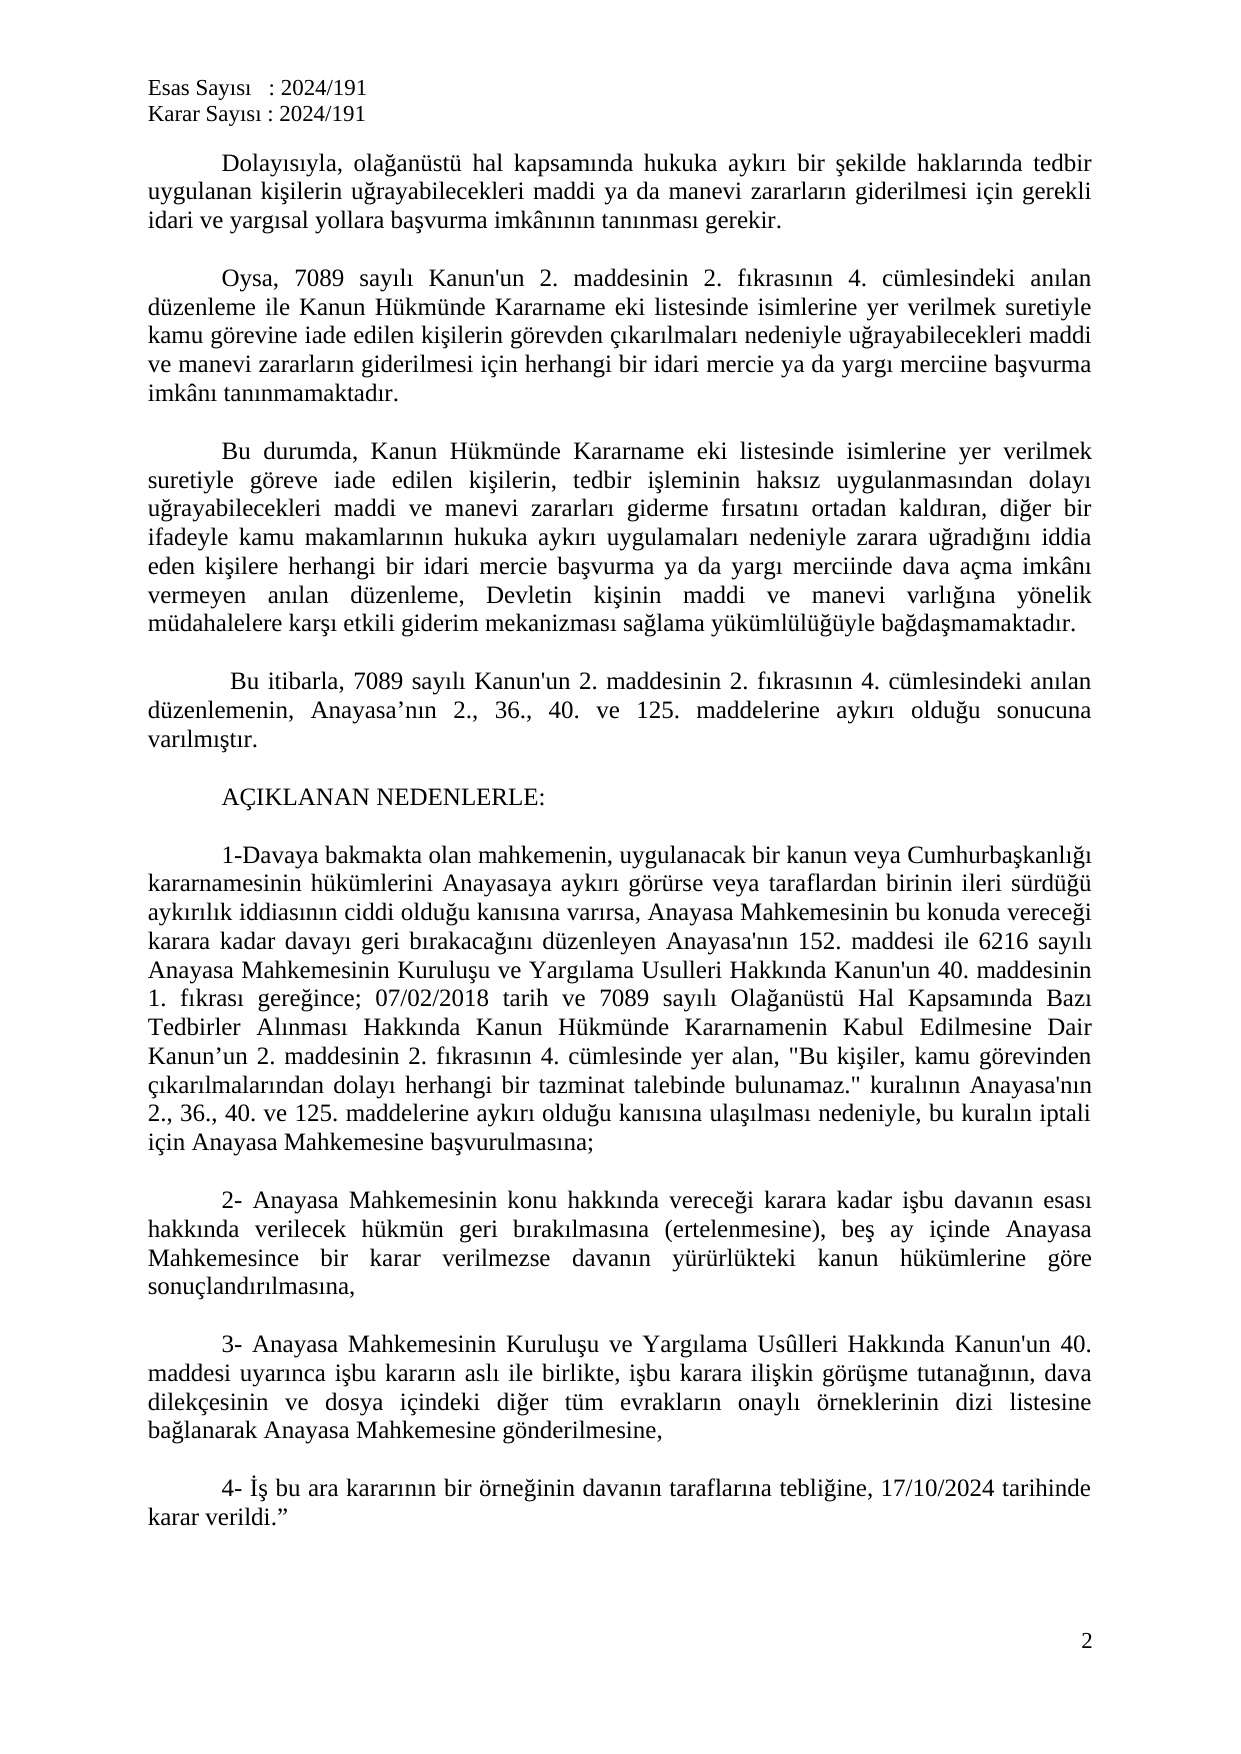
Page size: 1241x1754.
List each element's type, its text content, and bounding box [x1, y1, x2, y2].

text 4- İş bu ara kararının bir örneğinin davanın taraflarına tebliğine, 17/10/2024 tarihinde karar verildi.” [148, 1473, 1093, 1531]
text Dolayısıyla, olağanüstü hal kapsamında hukuka aykırı bir şekilde haklarında tedbir uygulanan kişilerin uğrayabilecekleri maddi ya da manevi zararların giderilmesi için gerekli idari ve yargısal yollara başvurma imkânının tanınması gerekir. [148, 148, 1093, 234]
text 3- Anayasa Mahkemesinin Kuruluşu ve Yargılama Usûlleri Hakkında Kanun'un 40. maddesi uyarınca işbu kararın aslı ile birlikte, işbu karara ilişkin görüşme tutanağının, dava dilekçesinin ve dosya içindeki diğer tüm evrakların onaylı örneklerinin dizi listesine bağlanarak Anayasa Mahkemesine gönderilmesine, [148, 1329, 1093, 1444]
text Oysa, 7089 sayılı Kanun'un 2. maddesinin 2. fıkrasının 4. cümlesindeki anılan düzenleme ile Kanun Hükmünde Kararname eki listesinde isimlerine yer verilmek suretiyle kamu görevine iade edilen kişilerin görevden çıkarılmaları nedeniyle uğrayabilecekleri maddi ve manevi zararların giderilmesi için herhangi bir idari mercie ya da yargı merciine başvurma imkânı tanınmamaktadır. [148, 263, 1093, 407]
text Bu durumda, Kanun Hükmünde Kararname eki listesinde isimlerine yer verilmek suretiyle göreve iade edilen kişilerin, tedbir işleminin haksız uygulanmasından dolayı uğrayabilecekleri maddi ve manevi zararları giderme fırsatını ortadan kaldıran, diğer bir ifadeyle kamu makamlarının hukuka aykırı uygulamaları nedeniyle zarara uğradığını iddia eden kişilere herhangi bir idari mercie başvurma ya da yargı merciinde dava açma imkânı vermeyen anılan düzenleme, Devletin kişinin maddi ve manevi varlığına yönelik müdahalelere karşı etkili giderim mekanizması sağlama yükümlülüğüyle bağdaşmamaktadır. [148, 436, 1093, 637]
text Bu itibarla, 7089 sayılı Kanun'un 2. maddesinin 2. fıkrasının 4. cümlesindeki anılan düzenlemenin, Anayasa’nın 2., 36., 40. ve 125. maddelerine aykırı olduğu sonucuna varılmıştır. [148, 666, 1093, 753]
text 2- Anayasa Mahkemesinin konu hakkında vereceği karara kadar işbu davanın esası hakkında verilecek hükmün geri bırakılmasına (ertelenmesine), beş ay içinde Anayasa Mahkemesince bir karar verilmezse davanın yürürlükteki kanun hükümlerine göre sonuçlandırılmasına, [148, 1185, 1093, 1300]
text 1-Davaya bakmakta olan mahkemenin, uygulanacak bir kanun veya Cumhurbaşkanlığı kararnamesinin hükümlerini Anayasaya aykırı görürse veya taraflardan birinin ileri sürdüğü aykırılık iddiasının ciddi olduğu kanısına varırsa, Anayasa Mahkemesinin bu konuda vereceği karara kadar davayı geri bırakacağını düzenleyen Anayasa'nın 152. maddesi ile 6216 sayılı Anayasa Mahkemesinin Kuruluşu ve Yargılama Usulleri Hakkında Kanun'un 40. maddesinin 1. fıkrası gereğince; 07/02/2018 tarih ve 7089 sayılı Olağanüstü Hal Kapsamında Bazı Tedbirler Alınması Hakkında Kanun Hükmünde Kararnamenin Kabul Edilmesine Dair Kanun’un 2. maddesinin 2. fıkrasının 4. cümlesinde yer alan, "Bu kişiler, kamu görevinden çıkarılmalarından dolayı herhangi bir tazminat talebinde bulunamaz." kuralının Anayasa'nın 2., 36., 40. ve 125. maddelerine aykırı olduğu kanısına ulaşılması nedeniyle, bu kuralın iptali için Anayasa Mahkemesine başvurulmasına; [148, 840, 1093, 1156]
text AÇIKLANAN NEDENLERLE: [148, 782, 1093, 811]
